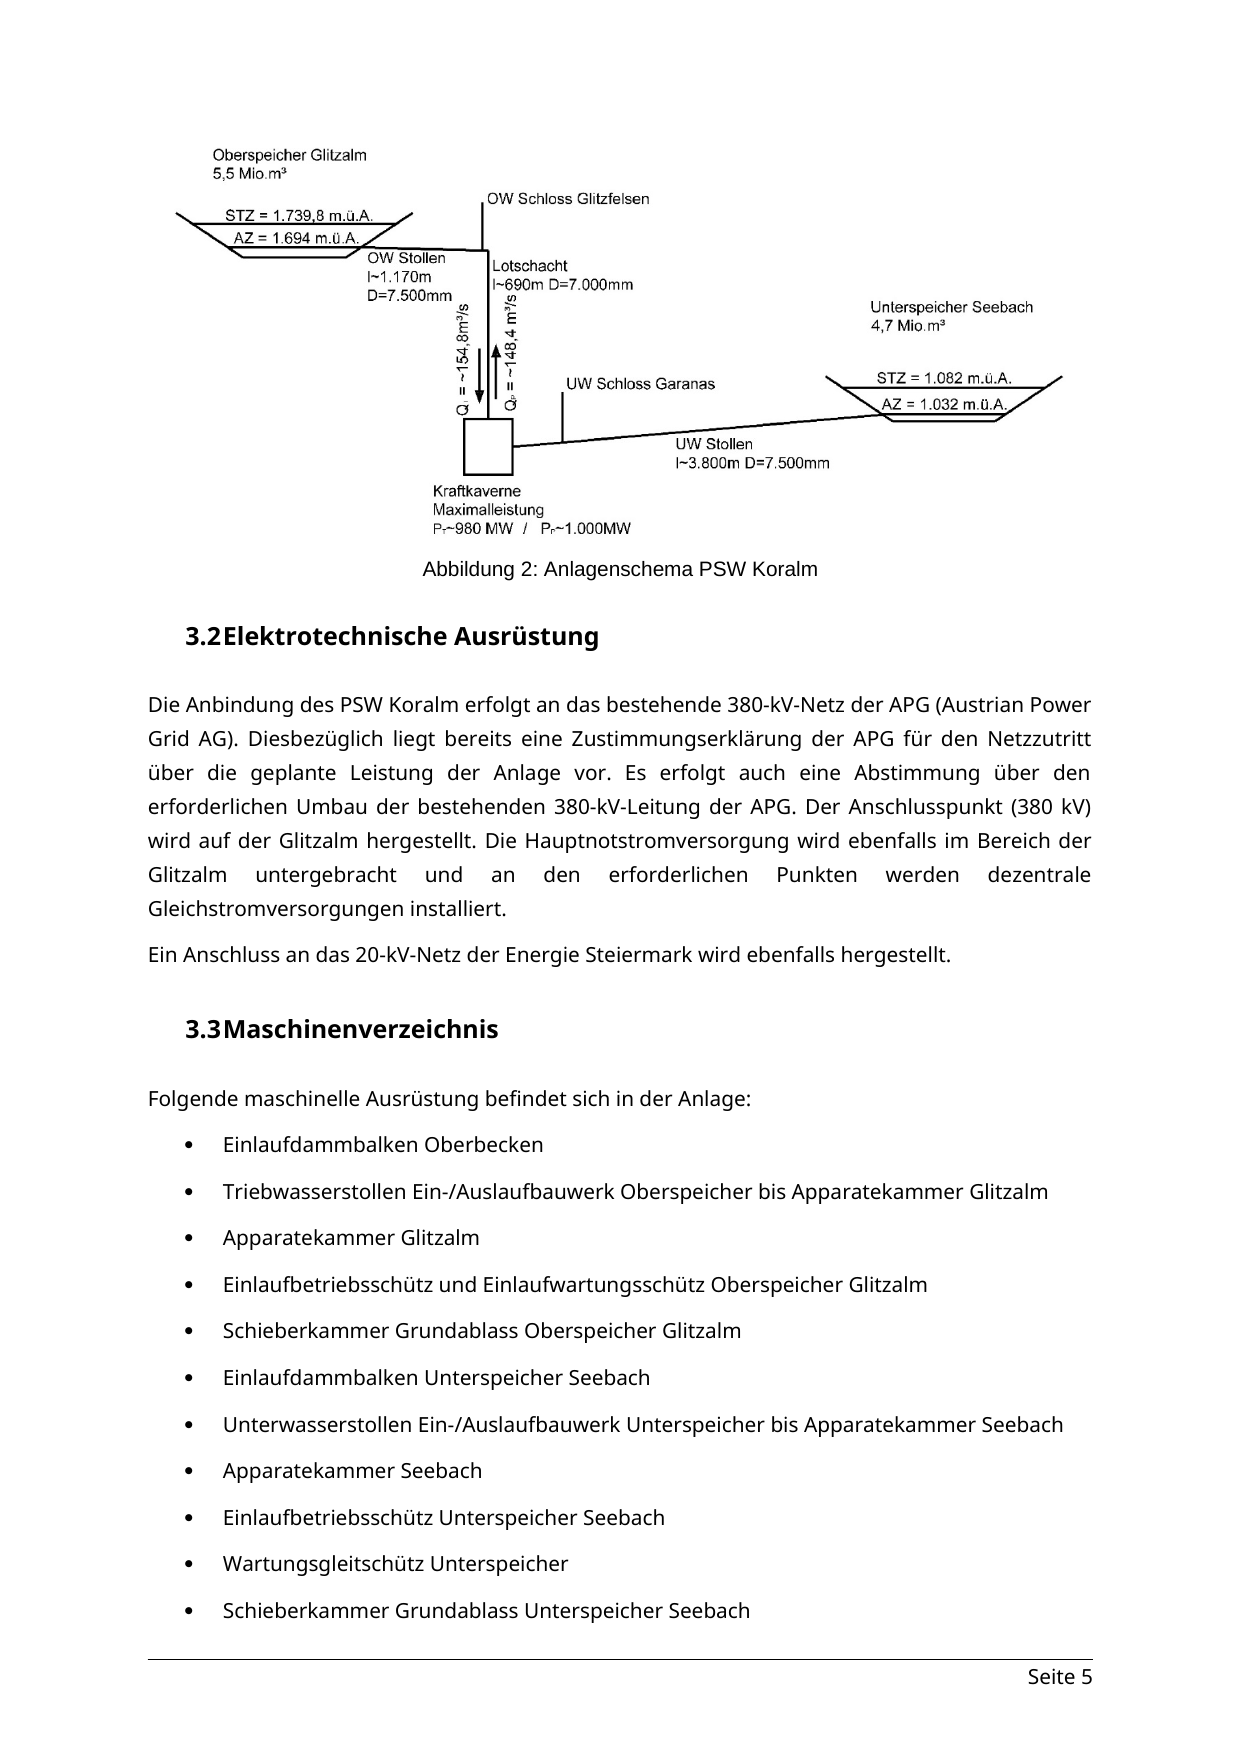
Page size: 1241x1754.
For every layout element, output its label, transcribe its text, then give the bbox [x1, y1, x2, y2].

list Unterwasserstollen Ein-/Auslaufbauwerk Unterspeicher bis Apparatekammer Seebach [185, 1410, 1093, 1438]
list Einlaufbetriebsschütz Unterspeicher Seebach [185, 1503, 1093, 1531]
list Wartungsgleitschütz Unterspeicher [185, 1549, 1093, 1578]
list Triebwasserstollen Ein-/Auslaufbauwerk Oberspeicher bis Apparatekammer Glitzalm [185, 1177, 1093, 1205]
text Folgende maschinelle Ausrüstung befindet sich in der Anlage: [148, 1084, 1093, 1112]
subtitle Elektrotechnische Ausrüstung [185, 618, 1093, 652]
text Die Anbindung des PSW Koralm erfolgt an das bestehende 380-kV-Netz der APG (Austrian Power Grid AG). Diesbezüglich liegt bereits eine Zustimmungserklärung der APG für den Netzzutritt über die geplante Leistung der Anlage vor. Es erfolgt auch eine Abstimmung über den erforderlichen Umbau der bestehenden 380-kV-Leitung der APG. Der Anschlusspunkt (380 kV) wird auf der Glitzalm hergestellt. Die Hauptnotstromversorgung wird ebenfalls im Bereich der Glitzalm untergebracht und an den erforderlichen Punkten werden dezentrale Gleichstromversorgungen installiert. [148, 690, 1093, 922]
text Ein Anschluss an das 20-kV-Netz der Energie Steiermark wird ebenfalls hergestellt. [148, 941, 1093, 969]
list Schieberkammer Grundablass Oberspeicher Glitzalm [185, 1317, 1093, 1345]
list Einlaufbetriebsschütz und Einlaufwartungsschütz Oberspeicher Glitzalm [185, 1270, 1093, 1298]
list Apparatekammer Seebach [185, 1456, 1093, 1485]
list Einlaufdammbalken Oberbecken [185, 1130, 1093, 1159]
list Schieberkammer Grundablass Unterspeicher Seebach [185, 1596, 1093, 1624]
picture [173, 147, 1067, 539]
list Apparatekammer Glitzalm [185, 1223, 1093, 1252]
list Einlaufdammbalken Unterspeicher Seebach [185, 1363, 1093, 1392]
subtitle Maschinenverzeichnis [185, 1012, 1093, 1046]
